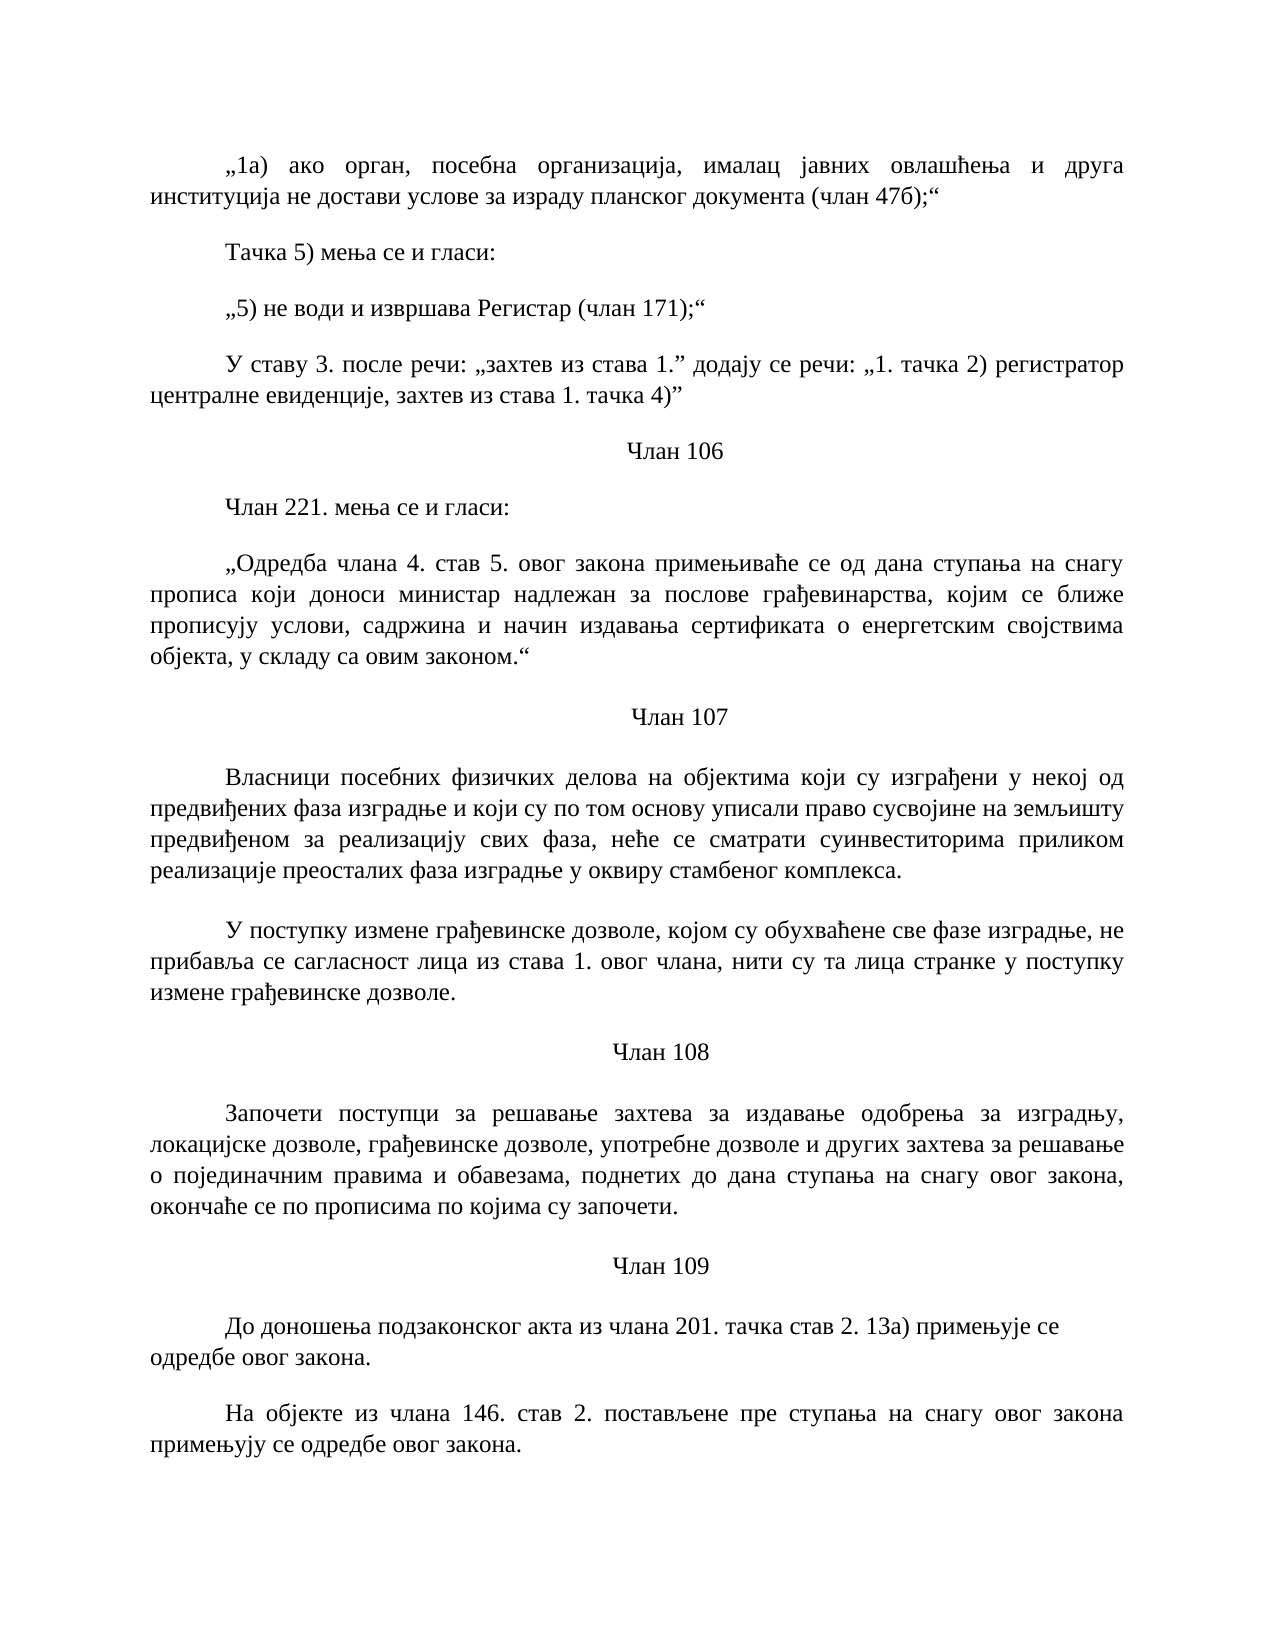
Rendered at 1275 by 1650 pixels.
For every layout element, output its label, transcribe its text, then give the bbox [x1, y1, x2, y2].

text У ставу 3. после речи: „захтев из става 1.” додају се речи: „1. тачка 2) регистратор централне евиденције, захтев из става 1. тачка 4)” [150, 349, 1125, 409]
text До доношења подзаконског акта из члана 201. тачка став 2. 13а) примењује се одредбе овог закона. [150, 1311, 1125, 1371]
text „5) не води и извршава Регистар (члан 171);“ [150, 293, 1125, 322]
text Члан 108 [150, 1037, 1125, 1066]
text У поступку измене грађевинске дозволе, којом су обухваћене све фазе изградње, не прибавља се сагласност лица из става 1. овог члана, нити су та лица странке у поступку измене грађевинске дозволе. [150, 915, 1125, 1006]
text Члан 109 [150, 1251, 1125, 1280]
text Тачка 5) мења се и гласи: [150, 237, 1125, 266]
text „1а) ако орган, посебна организација, ималац јавних овлашћења и друга институција не достави услове за израду планског документа (члан 47б);“ [150, 150, 1125, 210]
text Члан 107 [150, 702, 1125, 730]
text На објекте из члана 146. став 2. постављене пре ступања на снагу овог закона примењују се одредбе овог закона. [150, 1398, 1125, 1458]
text Члан 106 [150, 436, 1125, 465]
text Започети поступци за решавање захтева за издавање одобрења за изградњу, локацијске дозволе, грађевинске дозволе, употребне дозволе и других захтева за решавање о појединачним правима и обавезама, поднетих до дана ступања на снагу овог закона, окончаће се по прописима по којима су започети. [150, 1098, 1125, 1219]
text „Одредба члана 4. став 5. овог закона примењиваће се од дана ступања на снагу прописа који доноси министар надлежан за послове грађевинарства, којим се ближе прописују услови, садржина и начин издавања сертификата о енергетским својствима објекта, у складу са овим законом.“ [150, 548, 1125, 670]
text Члан 221. мења се и гласи: [150, 492, 1125, 521]
text Власници посебних физичких делова на објектима који су изграђени у некој од предвиђених фаза изградње и који су по том основу уписали право сусвојине на земљишту предвиђеном за реализацију свих фаза, неће се сматрати суинвеститорима приликом реализације преосталих фаза изградње у оквиру стамбеног комплекса. [150, 762, 1125, 884]
